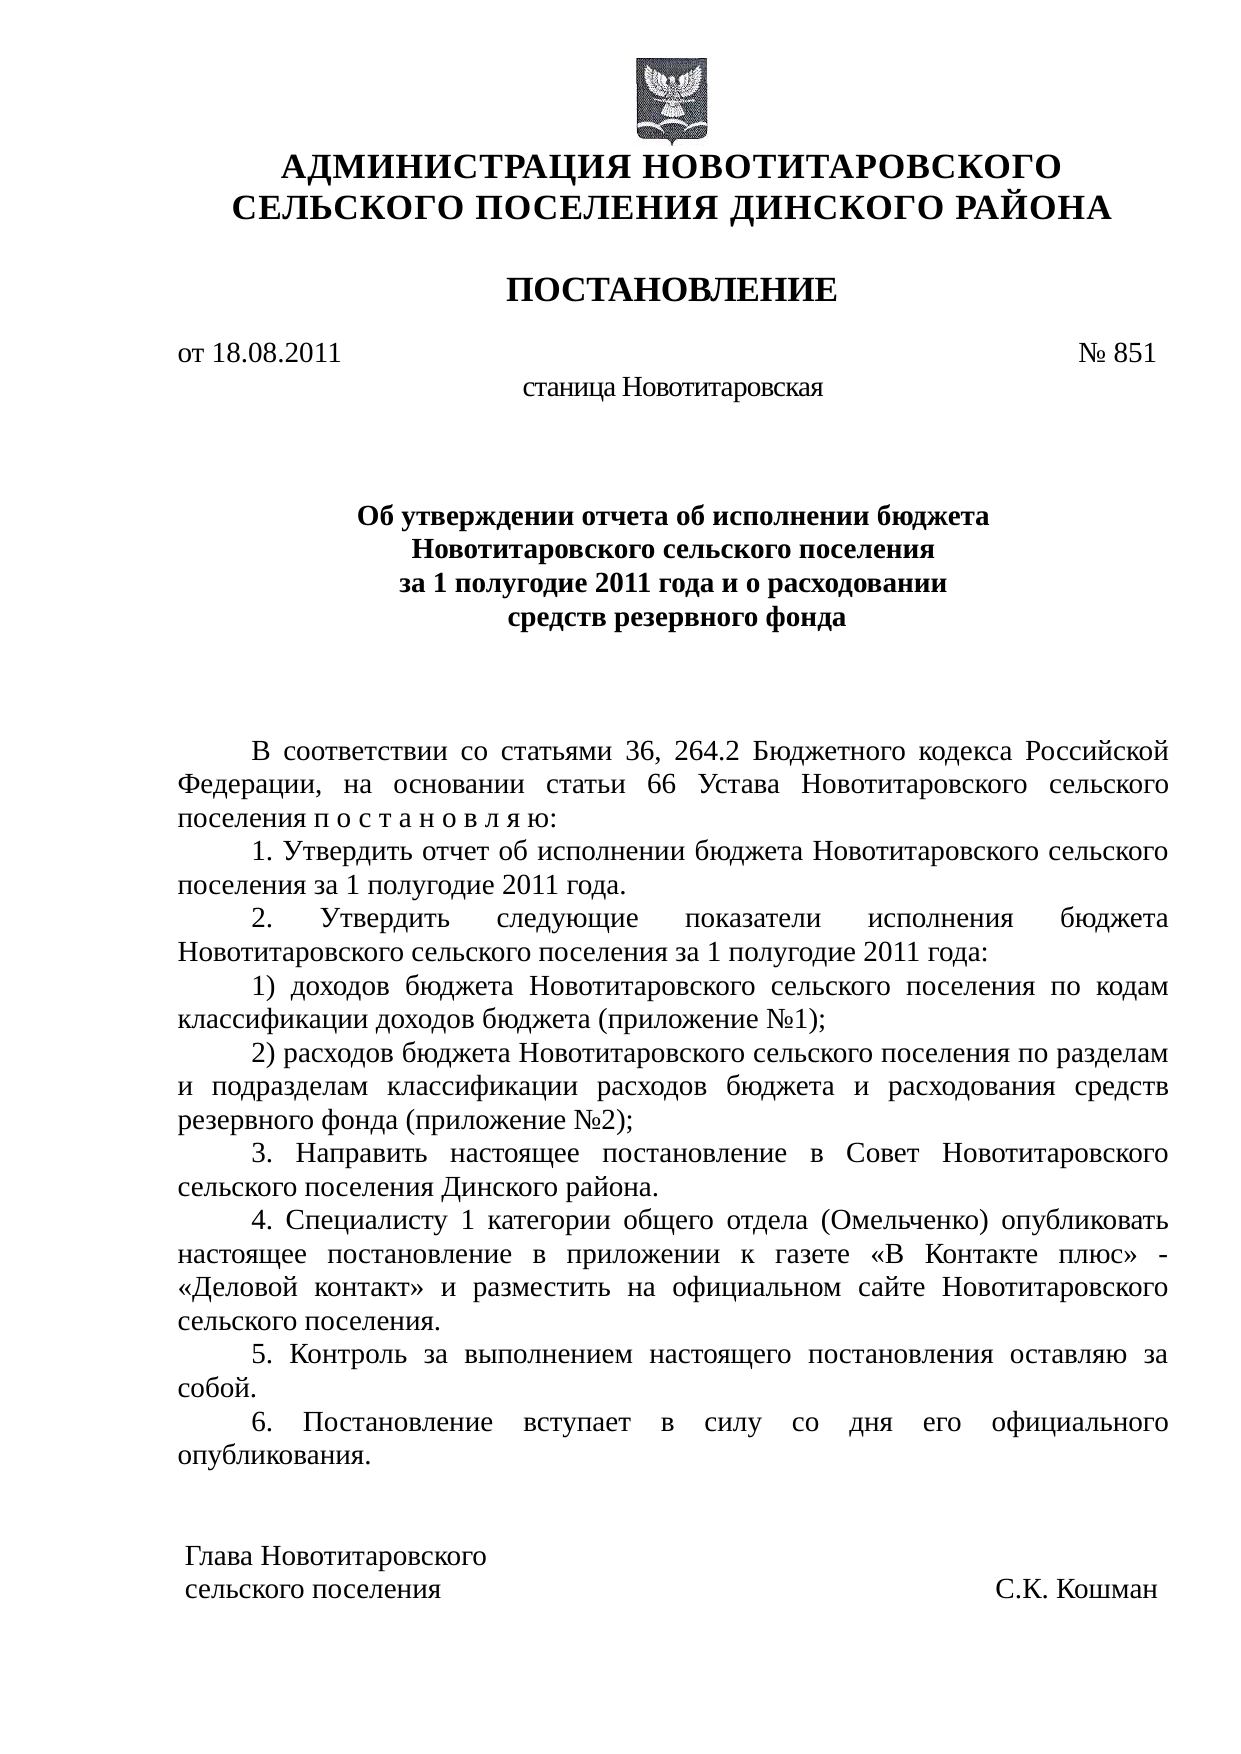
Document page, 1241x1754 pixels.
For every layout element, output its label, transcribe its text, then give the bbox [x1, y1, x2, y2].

text сельского поселения С.К. Кошман [177, 1571, 1169, 1605]
text 1) доходов бюджета Новотитаровского сельского поселения по кодам классификации доходов бюджета (приложение №1); [177, 968, 1169, 1035]
text от 18.08.2011 № 851 [177, 335, 1169, 369]
text 2. Утвердить следующие показатели исполнения бюджета Новотитаровского сельского поселения за 1 полугодие 2011 года: [177, 901, 1169, 968]
text Глава Новотитаровского [177, 1538, 1169, 1571]
title Об утверждении отчета об исполнении бюджета [177, 498, 1169, 532]
text 6. Постановление вступает в силу со дня его официального опубликования. [177, 1404, 1169, 1471]
text 4. Специалисту 1 категории общего отдела (Омельченко) опубликовать настоящее постановление в приложении к газете «В Контакте плюс» - «Деловой контакт» и разместить на официальном сайте Новотитаровского сельского поселения. [177, 1202, 1169, 1337]
text ПОСТАНОВЛЕНИЕ [177, 268, 1167, 309]
text 5. Контроль за выполнением настоящего постановления оставляю за собой. [177, 1337, 1169, 1404]
title средств резервного фонда [177, 599, 1169, 632]
text 3. Направить настоящее постановление в Совет Новотитаровского сельского поселения Динского района. [177, 1135, 1169, 1202]
text 1. Утвердить отчет об исполнении бюджета Новотитаровского сельского поселения за 1 полугодие 2011 года. [177, 833, 1169, 901]
text В соответствии со статьями 36, 264.2 Бюджетного кодекса Российской Федерации, на основании статьи 66 Устава Новотитаровского сельского поселения п о с т а н о в л я ю: [177, 733, 1169, 833]
title за 1 полугодие 2011 года и о расходовании [177, 565, 1169, 599]
text АДМИНИСТРАЦИЯ НОВОТИТАРОВСКОГО СЕЛЬСКОГО ПОСЕЛЕНИЯ ДИНСКОГО РАЙОНА [177, 146, 1166, 227]
title Новотитаровского сельского поселения [177, 532, 1169, 565]
picture [636, 58, 708, 146]
text 2) расходов бюджета Новотитаровского сельского поселения по разделам и подразделам классификации расходов бюджета и расходования средств резервного фонда (приложение №2); [177, 1035, 1169, 1135]
text станица Новотитаровская [177, 369, 1169, 402]
